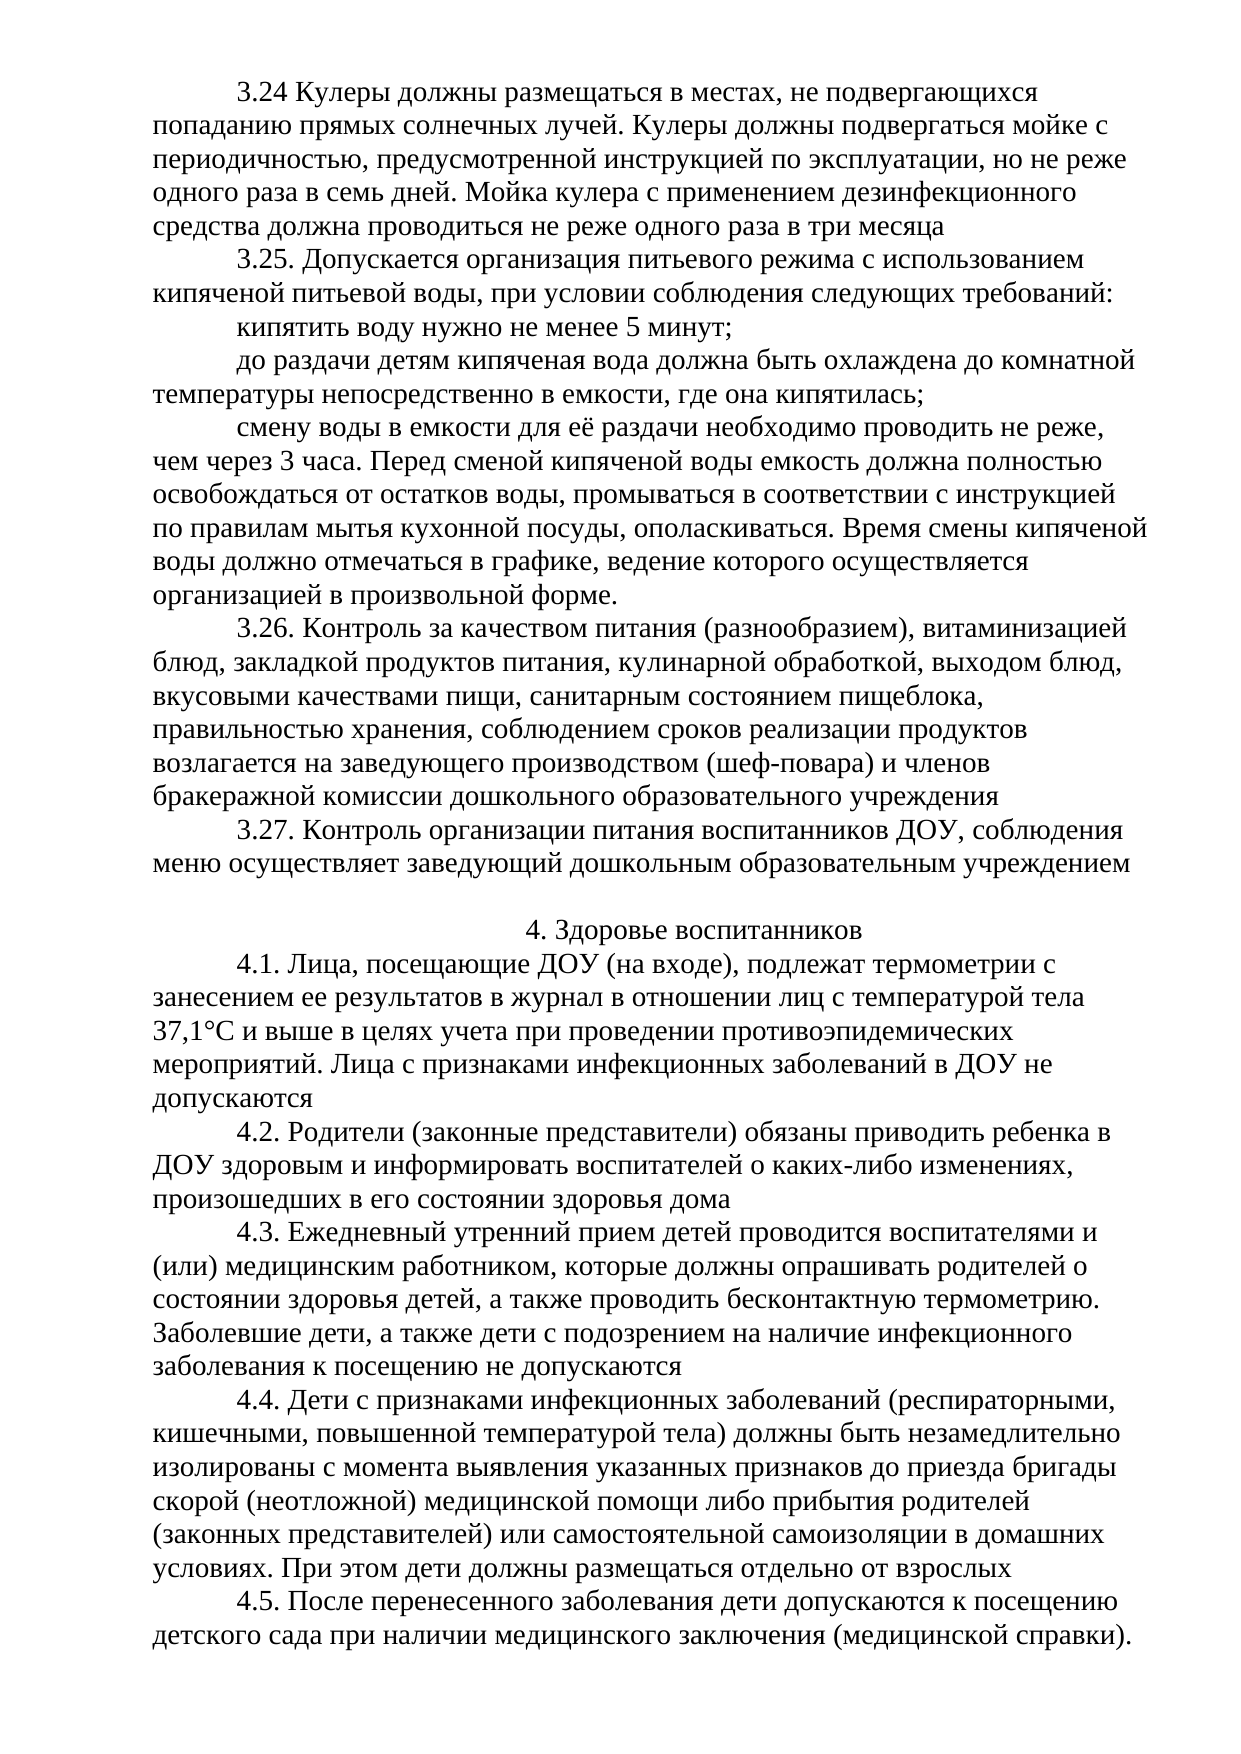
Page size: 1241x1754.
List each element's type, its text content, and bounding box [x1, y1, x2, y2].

text 4.4. Дети с признаками инфекционных заболеваний (респираторными, кишечными, повышенной температурой тела) должны быть незамедлительно изолированы с момента выявления указанных признаков до приезда бригады скорой (неотложной) медицинской помощи либо прибытия родителей (законных представителей) или самостоятельной самоизоляции в домашних условиях. При этом дети должны размещаться отдельно от взрослых [152, 1382, 1152, 1583]
text 4. Здоровье воспитанников [152, 912, 1152, 946]
text смену воды в емкости для её раздачи необходимо проводить не реже, чем через 3 часа. Перед сменой кипяченой воды емкость должна полностью освобождаться от остатков воды, промываться в соответствии с инструкцией по правилам мытья кухонной посуды, ополаскиваться. Время смены кипяченой воды должно отмечаться в графике, ведение которого осуществляется организацией в произвольной форме. [152, 409, 1152, 611]
text кипятить воду нужно не менее 5 минут; [148, 309, 1152, 342]
text 3.27. Контроль организации питания воспитанников ДОУ, соблюдения меню осуществляет заведующий дошкольным образовательным учреждением [152, 812, 1152, 879]
text 3.26. Контроль за качеством питания (разнообразием), витаминизацией блюд, закладкой продуктов питания, кулинарной обработкой, выходом блюд, вкусовыми качествами пищи, санитарным состоянием пищеблока, правильностью хранения, соблюдением сроков реализации продуктов возлагается на заведующего производством (шеф-повара) и членов бракеражной комиссии дошкольного образовательного учреждения [152, 611, 1152, 812]
text 4.3. Ежедневный утренний прием детей проводится воспитателями и (или) медицинским работником, которые должны опрашивать родителей о состоянии здоровья детей, а также проводить бесконтактную термометрию. Заболевшие дети, а также дети с подозрением на наличие инфекционного заболевания к посещению не допускаются [152, 1214, 1152, 1382]
text 3.24 Кулеры должны размещаться в местах, не подвергающихся попаданию прямых солнечных лучей. Кулеры должны подвергаться мойке с периодичностью, предусмотренной инструкцией по эксплуатации, но не реже одного раза в семь дней. Мойка кулера с применением дезинфекционного средства должна проводиться не реже одного раза в три месяца [152, 74, 1152, 242]
text до раздачи детям кипяченая вода должна быть охлаждена до комнатной температуры непосредственно в емкости, где она кипятилась; [152, 342, 1152, 409]
text 3.25. Допускается организация питьевого режима с использованием кипяченой питьевой воды, при условии соблюдения следующих требований: [152, 242, 1152, 309]
text 4.1. Лица, посещающие ДОУ (на входе), подлежат термометрии с занесением ее результатов в журнал в отношении лиц с температурой тела 37,1°С и выше в целях учета при проведении противоэпидемических мероприятий. Лица с признаками инфекционных заболеваний в ДОУ не допускаются [152, 946, 1152, 1114]
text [152, 1583, 1152, 1650]
text 4.2. Родители (законные представители) обязаны приводить ребенка в ДОУ здоровым и информировать воспитателей о каких-либо изменениях, произошедших в его состоянии здоровья дома [152, 1114, 1152, 1214]
